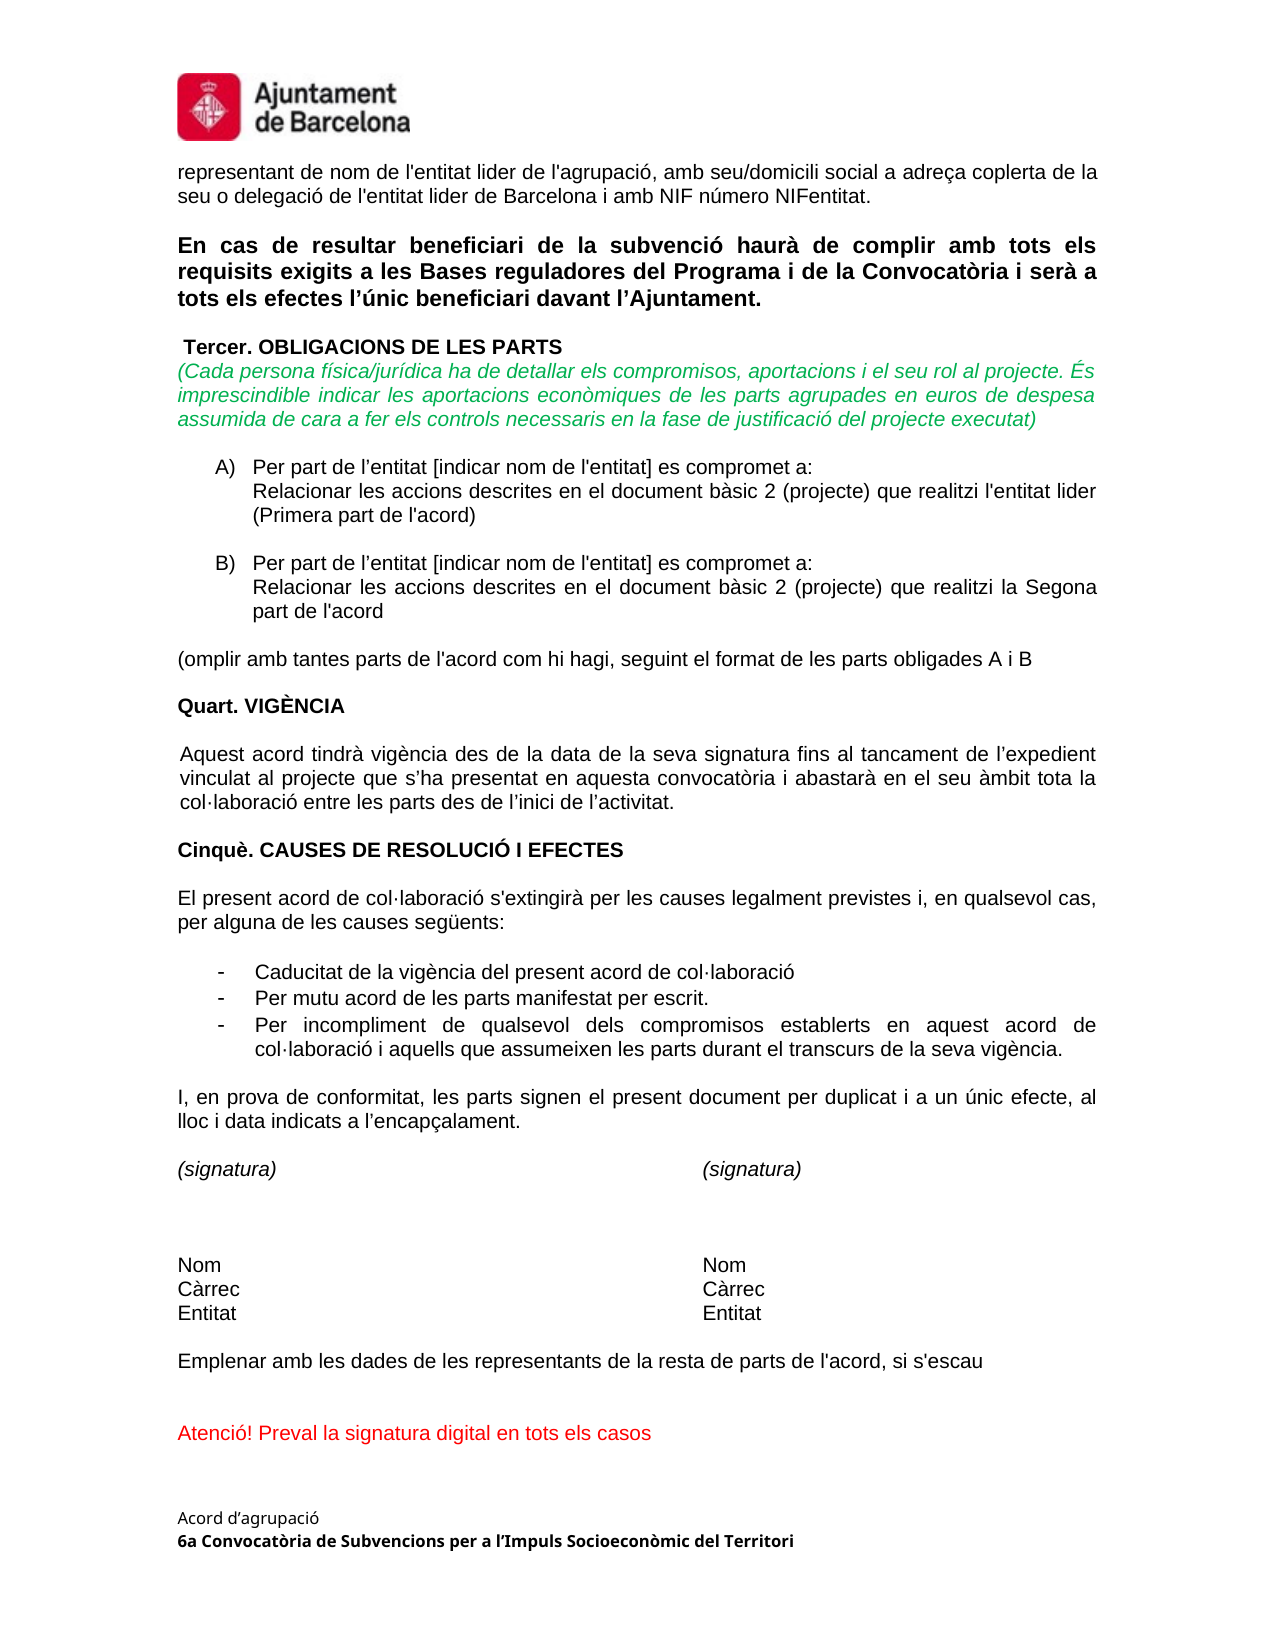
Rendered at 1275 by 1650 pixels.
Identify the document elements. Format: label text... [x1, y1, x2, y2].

text Atenció! Preval la signatura digital en tots els casos [177, 1420, 1098, 1444]
text Nom Nom [177, 1253, 1098, 1277]
list Per mutu acord de les parts manifestat per escrit. [217, 984, 1098, 1011]
list Per part de l’entitat [indicar nom de l'entitat] es compromet a: [215, 455, 1098, 479]
text (Cada persona física/jurídica ha de detallar els compromisos, aportacions i el seu rol al projecte. És imprescindible indicar les aportacions econòmiques de les parts agrupades en euros de despesa assumida de cara a fer els controls necessaris en la fase de justificació del projecte executat) [177, 359, 1098, 431]
picture [177, 73, 410, 141]
text (signatura) (signatura) [177, 1157, 1098, 1181]
text Tercer. OBLIGACIONS DE LES PARTS [177, 335, 1098, 359]
text El present acord de col·laboració s'extingirà per les causes legalment previstes i, en qualsevol cas, per alguna de les causes següents: [177, 886, 1098, 934]
list Caducitat de la vigència del present acord de col·laboració [217, 958, 1098, 984]
text Entitat Entitat [177, 1301, 1098, 1324]
text Quart. VIGÈNCIA [177, 694, 1098, 718]
text Cinquè. CAUSES DE RESOLUCIÓ I EFECTES [177, 838, 1098, 862]
text Aquest acord tindrà vigència des de la data de la seva signatura fins al tancament de l’expedient vinculat al projecte que s’ha presentat en aquesta convocatòria i abastarà en el seu àmbit tota la col·laboració entre les parts des de l’inici de l’activitat. [179, 742, 1098, 814]
text En cas de resultar beneficiari de la subvenció haurà de complir amb tots els requisits exigits a les Bases reguladores del Programa i de la Convocatòria i serà a tots els efectes l’únic beneficiari davant l’Ajuntament. [177, 232, 1098, 311]
text Càrrec Càrrec [177, 1277, 1098, 1301]
list Per incompliment de qualsevol dels compromisos establerts en aquest acord de col·laboració i aquells que assumeixen les parts durant el transcurs de la seva vigència. [217, 1011, 1098, 1061]
text Emplenar amb les dades de les representants de la resta de parts de l'acord, si s'escau [177, 1348, 1098, 1372]
list Per part de l’entitat [indicar nom de l'entitat] es compromet a: [215, 551, 1098, 574]
text (omplir amb tantes parts de l'acord com hi hagi, seguint el format de les parts obligades A i B [177, 646, 1098, 670]
text Relacionar les accions descrites en el document bàsic 2 (projecte) que realitzi la Segona part de l'acord [252, 574, 1098, 622]
text I, en prova de conformitat, les parts signen el present document per duplicat i a un únic efecte, al lloc i data indicats a l’encapçalament. [177, 1085, 1098, 1133]
list Relacionar les accions descrites en el document bàsic 2 (projecte) que realitzi l'entitat lider (Primera part de l'acord) [252, 479, 1098, 527]
